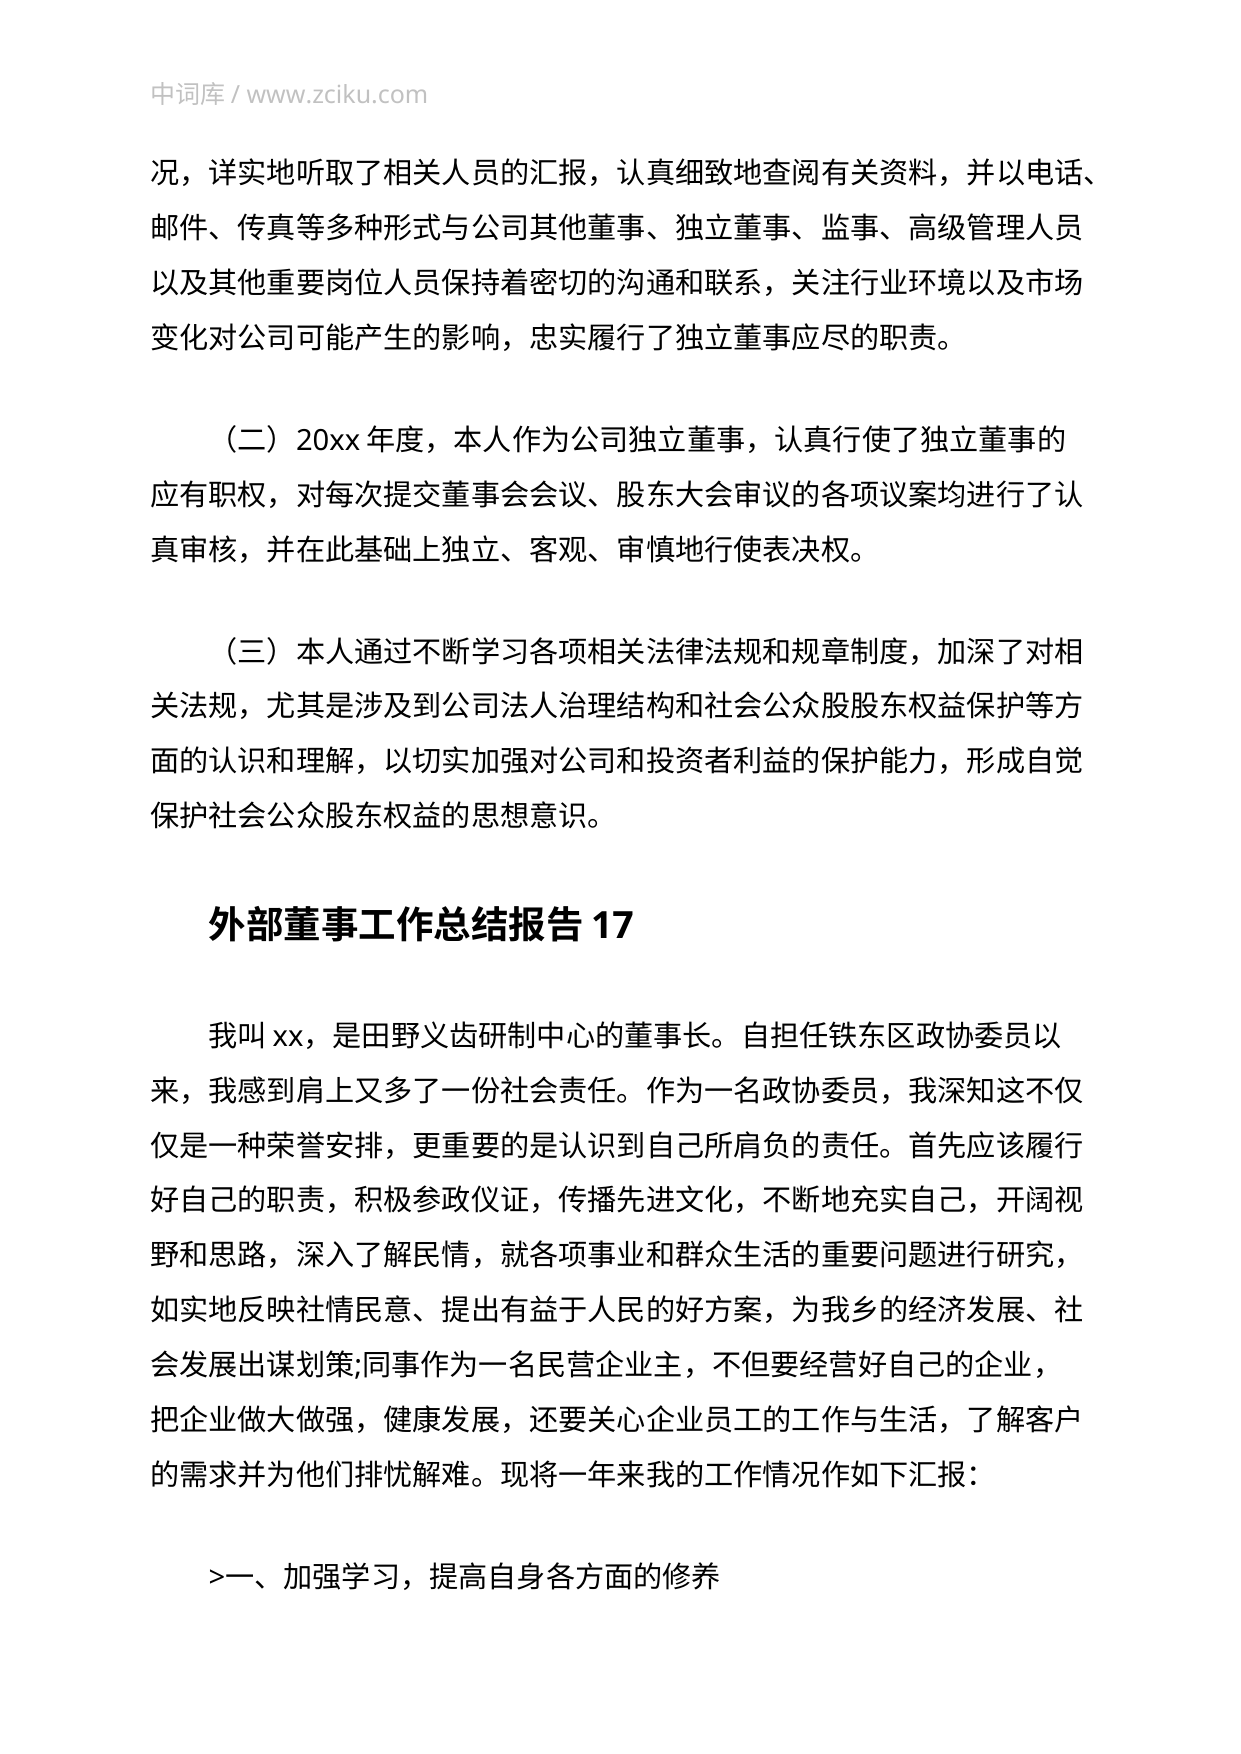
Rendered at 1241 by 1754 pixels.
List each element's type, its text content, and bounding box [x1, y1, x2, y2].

text >一、加强学习，提高自身各方面的修养 [150, 1553, 1090, 1596]
text 外部董事工作总结报告17 [150, 894, 1090, 949]
text （三）本人通过不断学习各项相关法律法规和规章制度，加深了对相关法规，尤其是涉及到公司法人治理结构和社会公众股股东权益保护等方面的认识和理解，以切实加强对公司和投资者利益的保护能力，形成自觉保护社会公众股东权益的思想意识。 [150, 628, 1090, 835]
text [150, 150, 1090, 357]
text 我叫xx，是田野义齿研制中心的董事长。自担任铁东区政协委员以来，我感到肩上又多了一份社会责任。作为一名政协委员，我深知这不仅仅是一种荣誉安排，更重要的是认识到自己所肩负的责任。首先应该履行好自己的职责，积极参政仪证，传播先进文化，不断地充实自己，开阔视野和思路，深入了解民情，就各项事业和群众生活的重要问题进行研究，如实地反映社情民意、提出有益于人民的好方案，为我乡的经济发展、社会发展出谋划策;同事作为一名民营企业主，不但要经营好自己的企业，把企业做大做强，健康发展，还要关心企业员工的工作与生活，了解客户的需求并为他们排忧解难。现将一年来我的工作情况作如下汇报： [150, 1012, 1090, 1494]
text （二）20xx年度，本人作为公司独立董事，认真行使了独立董事的应有职权，对每次提交董事会会议、股东大会审议的各项议案均进行了认真审核，并在此基础上独立、客观、审慎地行使表决权。 [150, 416, 1090, 569]
